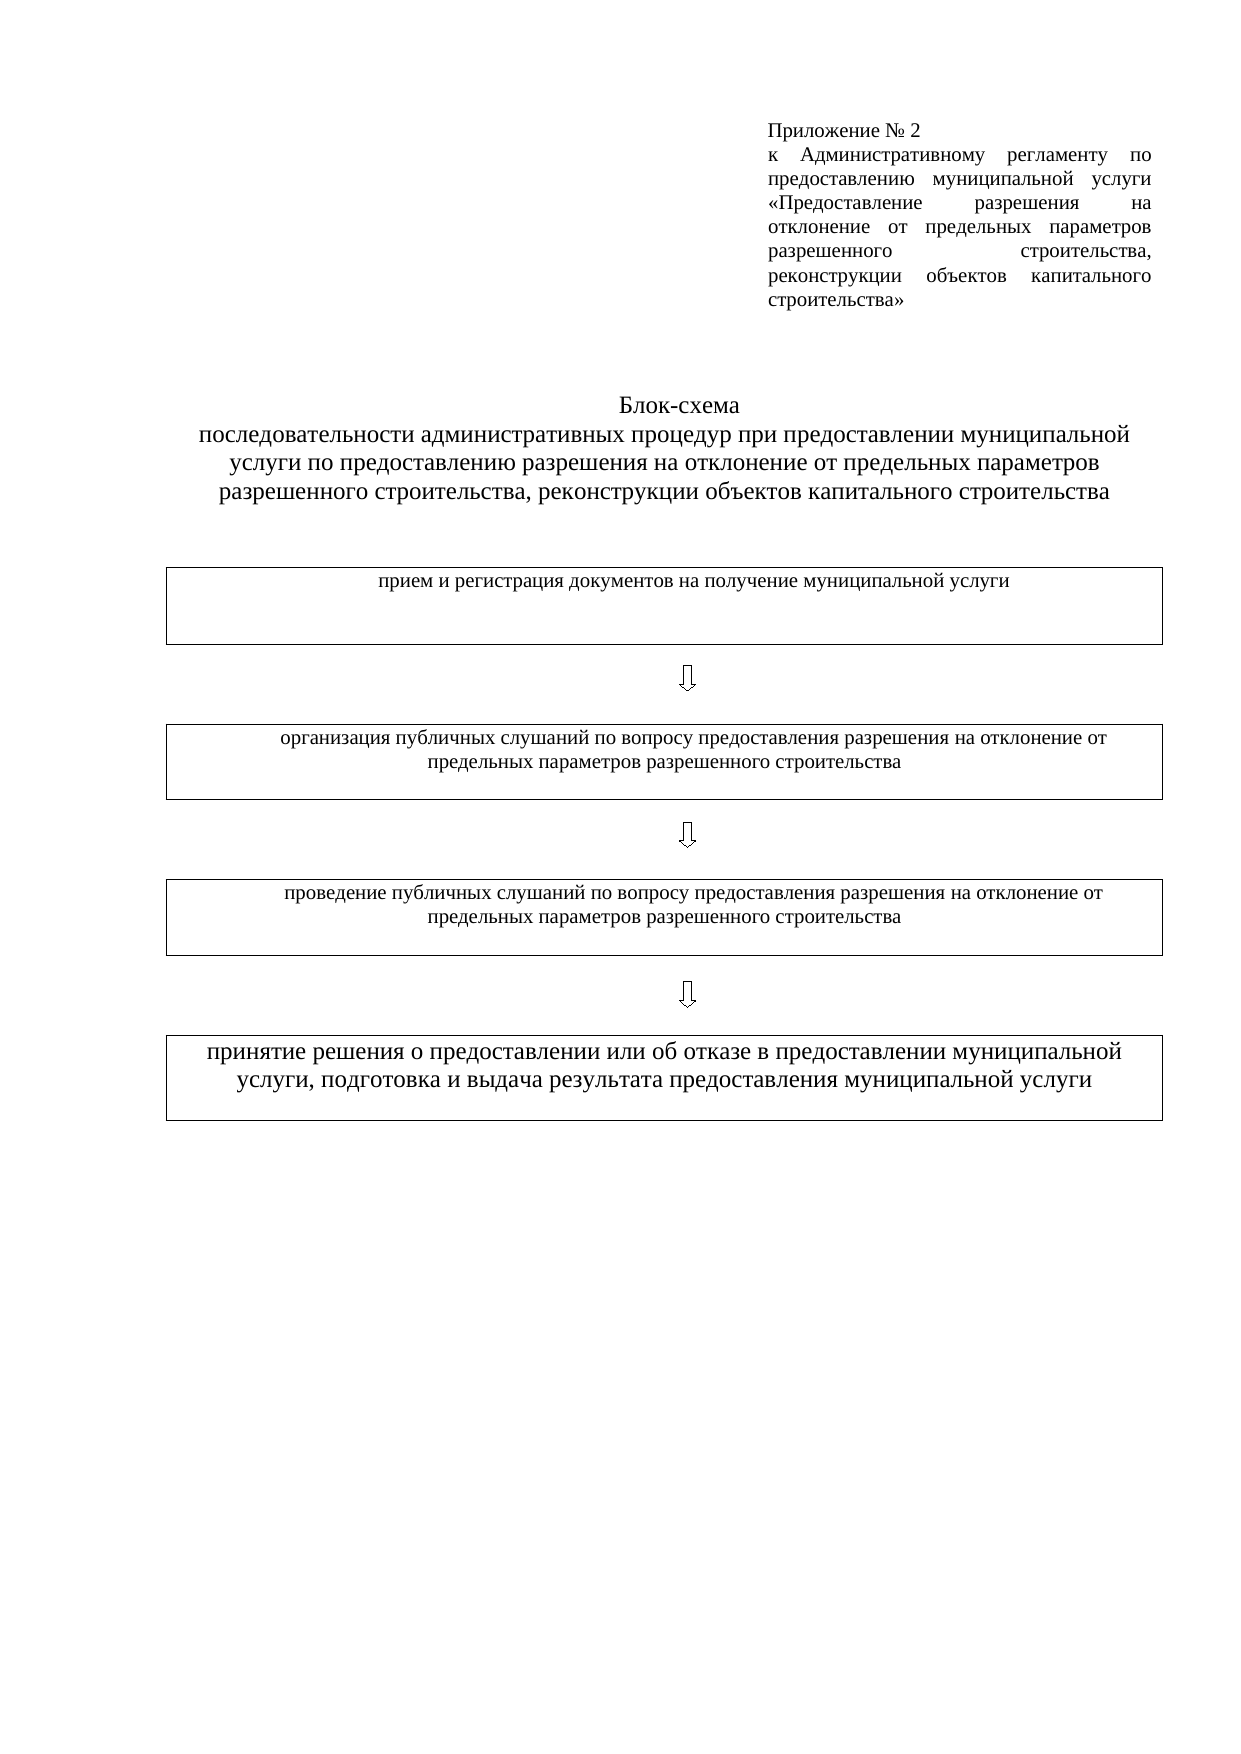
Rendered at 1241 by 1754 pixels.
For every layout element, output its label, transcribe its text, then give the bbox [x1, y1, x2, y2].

table_header принятие решения о предоставлении или об отказе в предоставлении муниципальной услуги, подготовка и выдача результата предоставления муниципальной услуги [167, 1036, 1162, 1120]
text Приложение № 2 [693, 118, 1152, 142]
table_header организация публичных слушаний по вопросу предоставления разрешения на отклонение от предельных параметров разрешенного строительства [167, 725, 1162, 799]
table_header проведение публичных слушаний по вопросу предоставления разрешения на отклонение от предельных параметров разрешенного строительства [167, 880, 1162, 955]
text Блок-схема последовательности административных процедур при предоставлении муниципальной услуги по предоставлению разрешения на отклонение от предельных параметров разрешенного строительства, реконструкции объектов капитального строительства [177, 390, 1152, 505]
table_header прием и регистрация документов на получение муниципальной услуги [167, 568, 1162, 643]
text к Административному регламенту по предоставлению муниципальной услуги «Предоставление разрешения на отклонение от предельных параметров разрешенного строительства, реконструкции объектов капитального строительства» [768, 142, 1152, 311]
